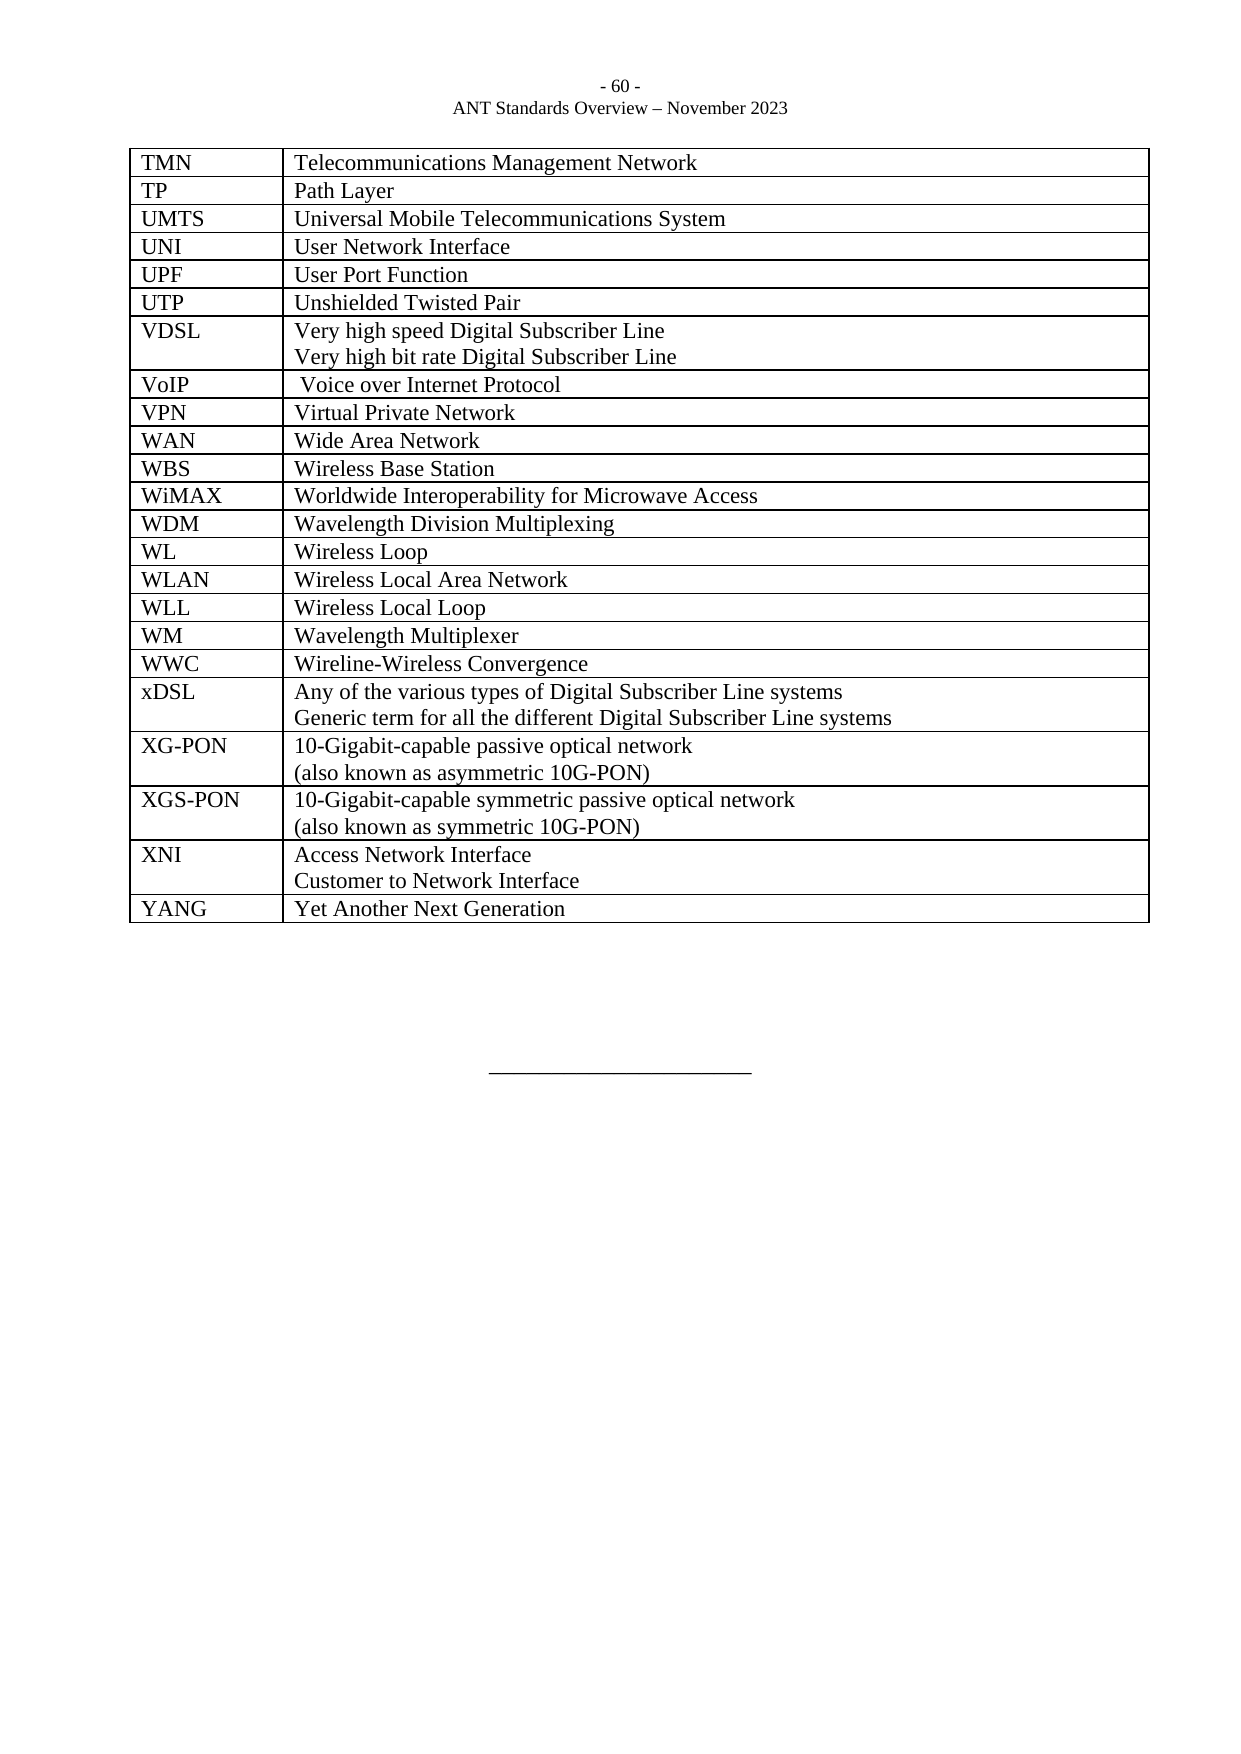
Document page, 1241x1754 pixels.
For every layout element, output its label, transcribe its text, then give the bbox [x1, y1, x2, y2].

table_cell YANG [131, 895, 282, 921]
table_cell TP [131, 177, 282, 203]
table_cell Voice over Internet Protocol [284, 371, 1148, 397]
table_cell 10-Gigabit-capable passive optical network (also known as asymmetric 10G-PON) [284, 732, 1148, 785]
table_cell Universal Mobile Telecommunications System [284, 205, 1148, 231]
table_cell Worldwide Interoperability for Microwave Access [284, 483, 1148, 509]
table_cell WM [131, 622, 282, 648]
text _____________________ [118, 1048, 1122, 1077]
table_cell Telecommunications Management Network [284, 149, 1148, 176]
table_cell XGS-PON [131, 787, 282, 839]
table_cell XNI [131, 841, 282, 893]
table_cell WBS [131, 455, 282, 481]
table_cell Wavelength Multiplexer [284, 622, 1148, 648]
table_cell Wireless Local Loop [284, 594, 1148, 621]
table_cell Wavelength Division Multiplexing [284, 511, 1148, 537]
table_cell Wireless Loop [284, 538, 1148, 565]
table_cell TMN [131, 149, 282, 176]
table_cell UPF [131, 261, 282, 287]
table_cell WiMAX [131, 483, 282, 509]
table_cell Wireless Base Station [284, 455, 1148, 481]
table_cell User Network Interface [284, 233, 1148, 259]
table_cell UMTS [131, 205, 282, 231]
table_cell WAN [131, 427, 282, 453]
table_cell XG-PON [131, 732, 282, 785]
table_cell User Port Function [284, 261, 1148, 287]
table_cell WL [131, 538, 282, 565]
table_cell Yet Another Next Generation [284, 895, 1148, 921]
table_cell WDM [131, 511, 282, 537]
table_cell Any of the various types of Digital Subscriber Line systems Generic term for all the different Digital Subscriber Line systems [284, 678, 1148, 731]
table_cell WWC [131, 650, 282, 676]
table_cell VoIP [131, 371, 282, 397]
table_cell xDSL [131, 678, 282, 731]
table_cell Access Network Interface Customer to Network Interface [284, 841, 1148, 893]
table_cell VDSL [131, 317, 282, 369]
table_cell VPN [131, 399, 282, 425]
table_cell WLAN [131, 566, 282, 593]
table_cell Very high speed Digital Subscriber Line Very high bit rate Digital Subscriber Line [284, 317, 1148, 369]
table_cell 10-Gigabit-capable symmetric passive optical network (also known as symmetric 10G-PON) [284, 787, 1148, 839]
table_cell Virtual Private Network [284, 399, 1148, 425]
table_cell UTP [131, 289, 282, 315]
table_cell WLL [131, 594, 282, 621]
table_cell UNI [131, 233, 282, 259]
table_cell Wireline-Wireless Convergence [284, 650, 1148, 676]
table_cell Path Layer [284, 177, 1148, 203]
table_cell Unshielded Twisted Pair [284, 289, 1148, 315]
table_cell Wireless Local Area Network [284, 566, 1148, 593]
table_cell Wide Area Network [284, 427, 1148, 453]
